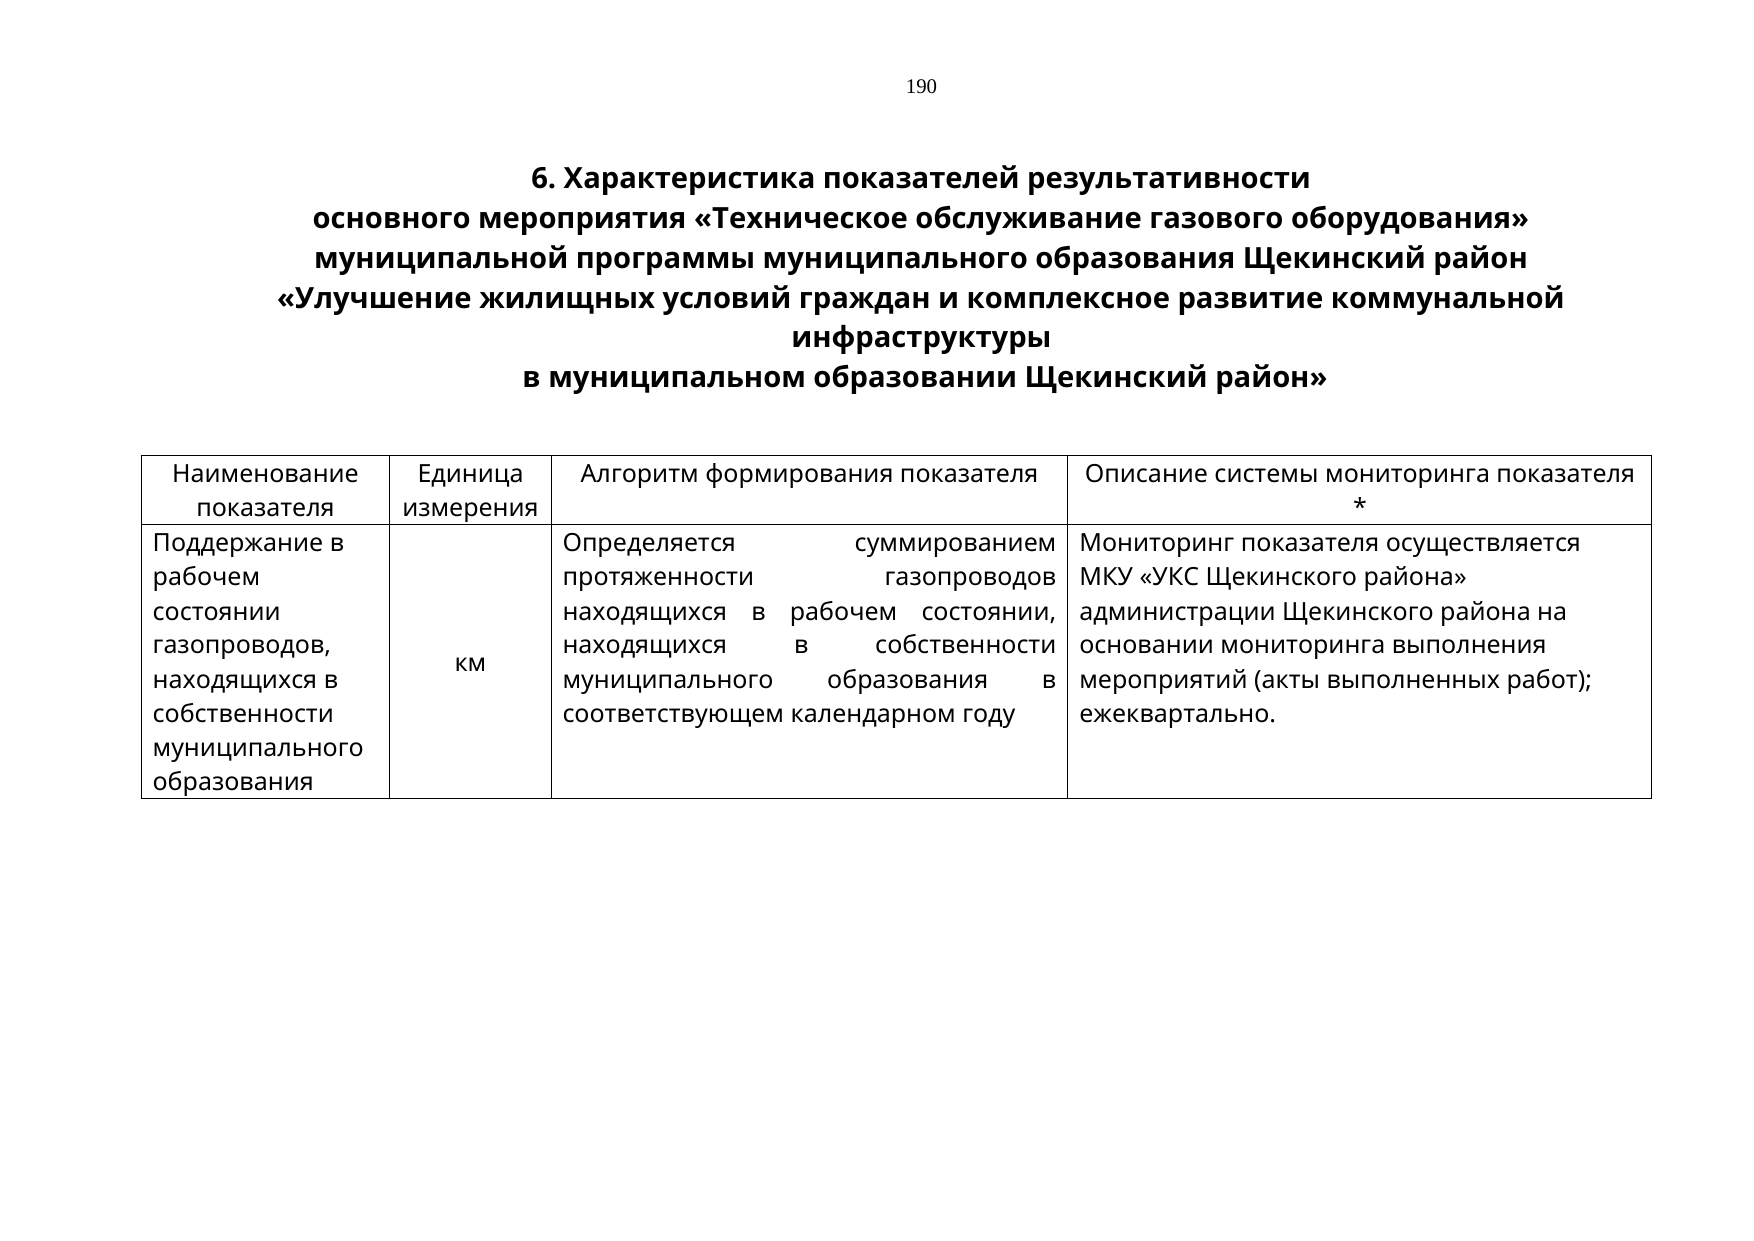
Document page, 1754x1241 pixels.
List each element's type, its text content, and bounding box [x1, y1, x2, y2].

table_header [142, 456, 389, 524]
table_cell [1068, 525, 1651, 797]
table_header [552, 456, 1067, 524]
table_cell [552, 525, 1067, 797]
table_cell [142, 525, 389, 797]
text «Улучшение жилищных условий граждан и комплексное развитие коммунальной инфраструктуры [177, 277, 1665, 356]
text муниципальной программы муниципального образования Щекинский район [177, 237, 1665, 277]
text 6. Характеристика показателей результативности [177, 158, 1665, 197]
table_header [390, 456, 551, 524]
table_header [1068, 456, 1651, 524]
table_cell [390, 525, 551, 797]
text основного мероприятия «Техническое обслуживание газового оборудования» [177, 197, 1665, 237]
text в муниципальном образовании Щекинский район» [177, 356, 1665, 396]
